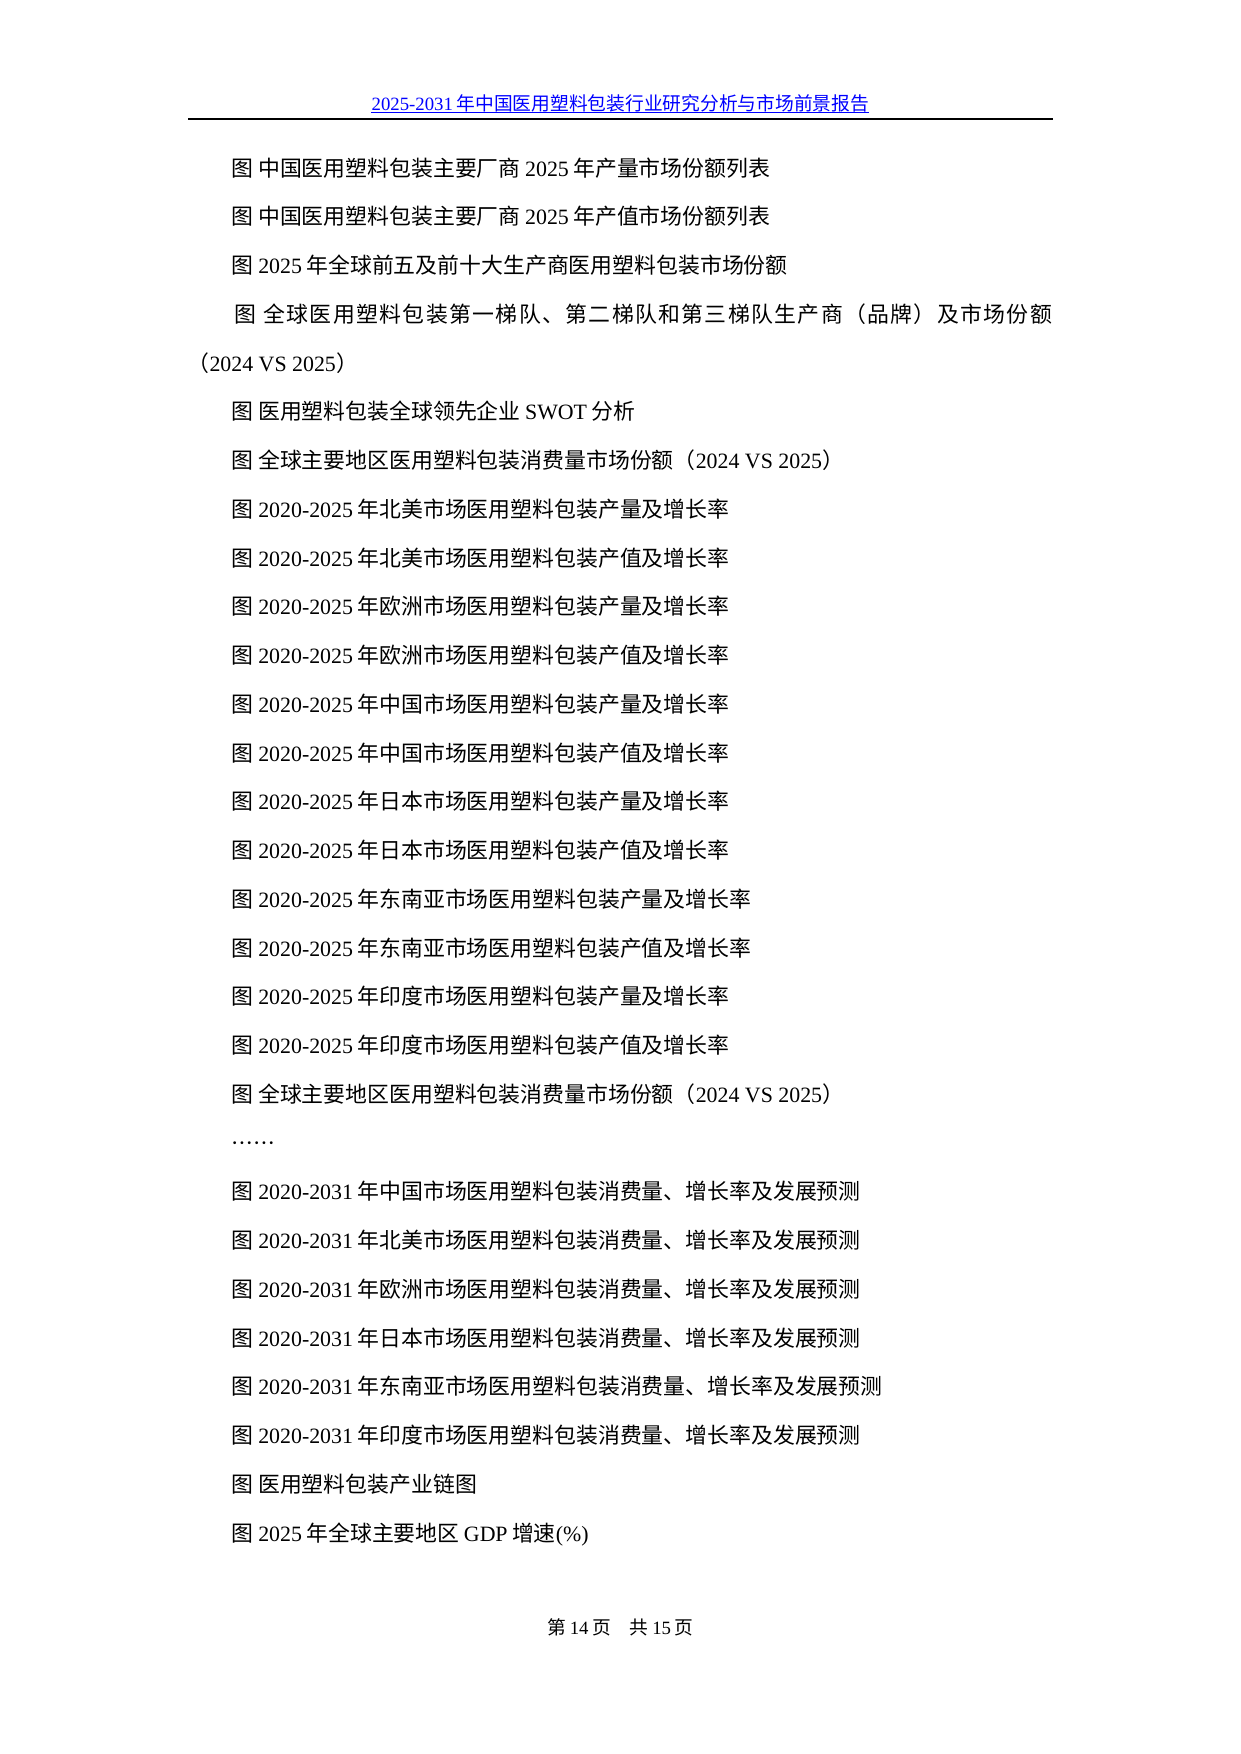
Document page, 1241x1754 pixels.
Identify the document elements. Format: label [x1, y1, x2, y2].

text [187, 150, 1053, 1548]
